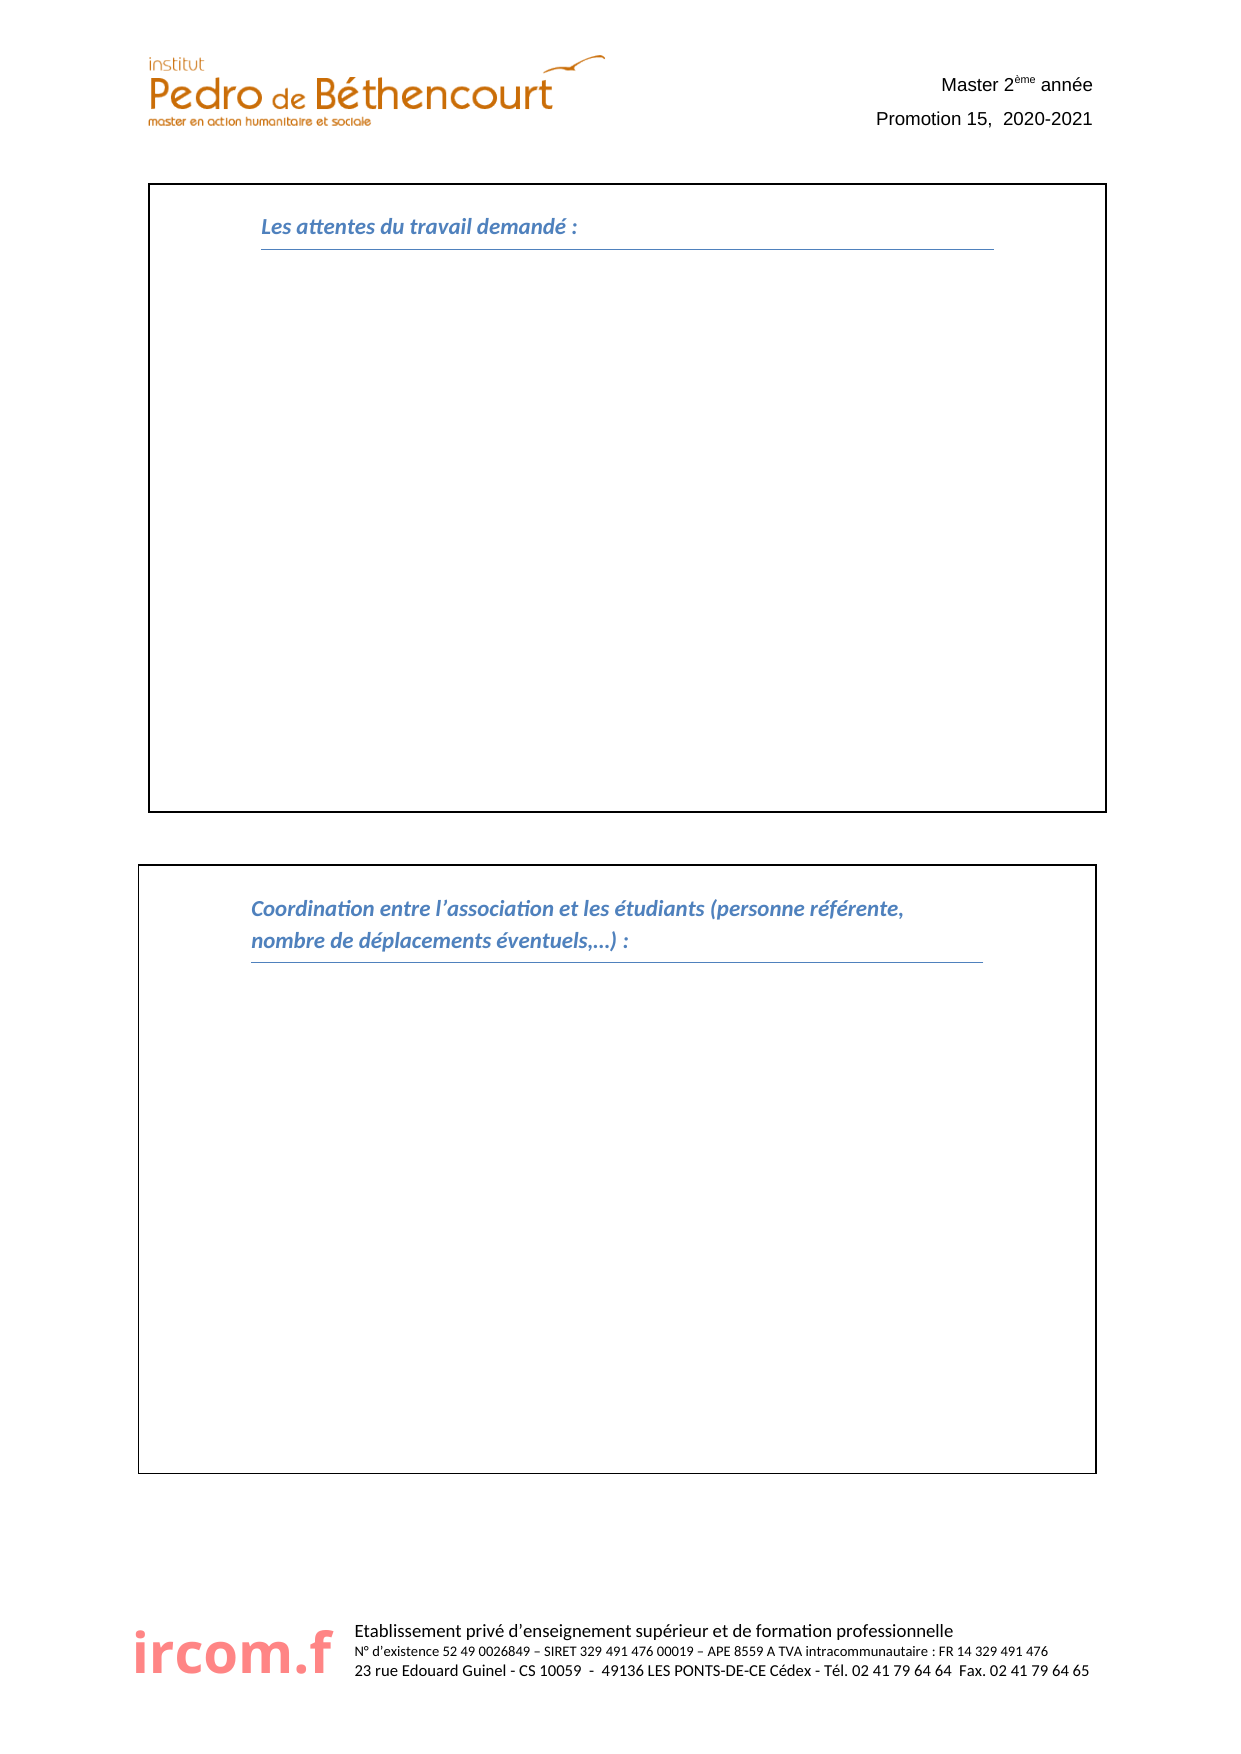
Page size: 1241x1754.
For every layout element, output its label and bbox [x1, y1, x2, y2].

picture [147, 53, 605, 129]
